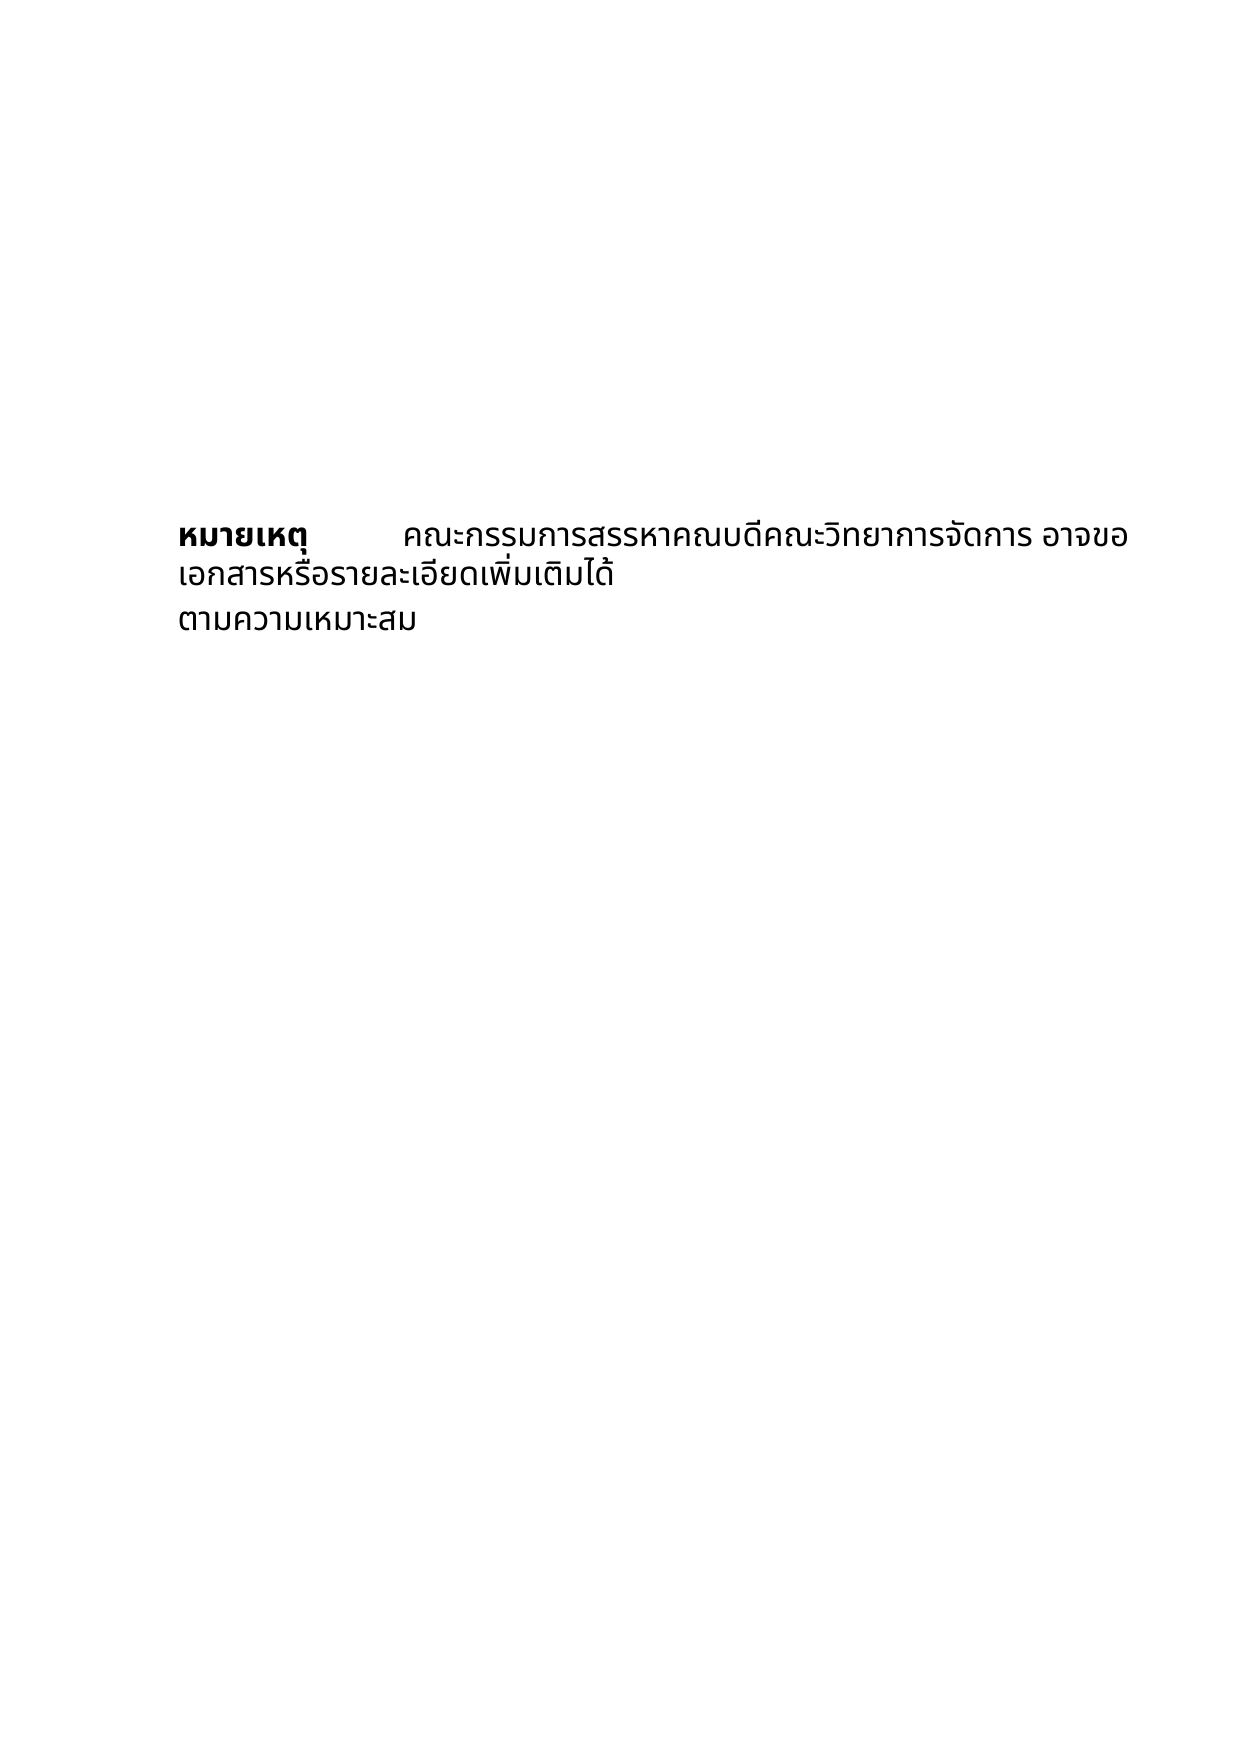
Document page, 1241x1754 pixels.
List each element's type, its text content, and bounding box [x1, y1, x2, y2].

text หมายเหตุ คณะกรรมการสรรหาคณบดีคณะวิทยาการจัดการ อาจขอเอกสารหรือรายละเอียดเพิ่มเติมได้ ตามความเหมาะสม [177, 510, 1152, 645]
